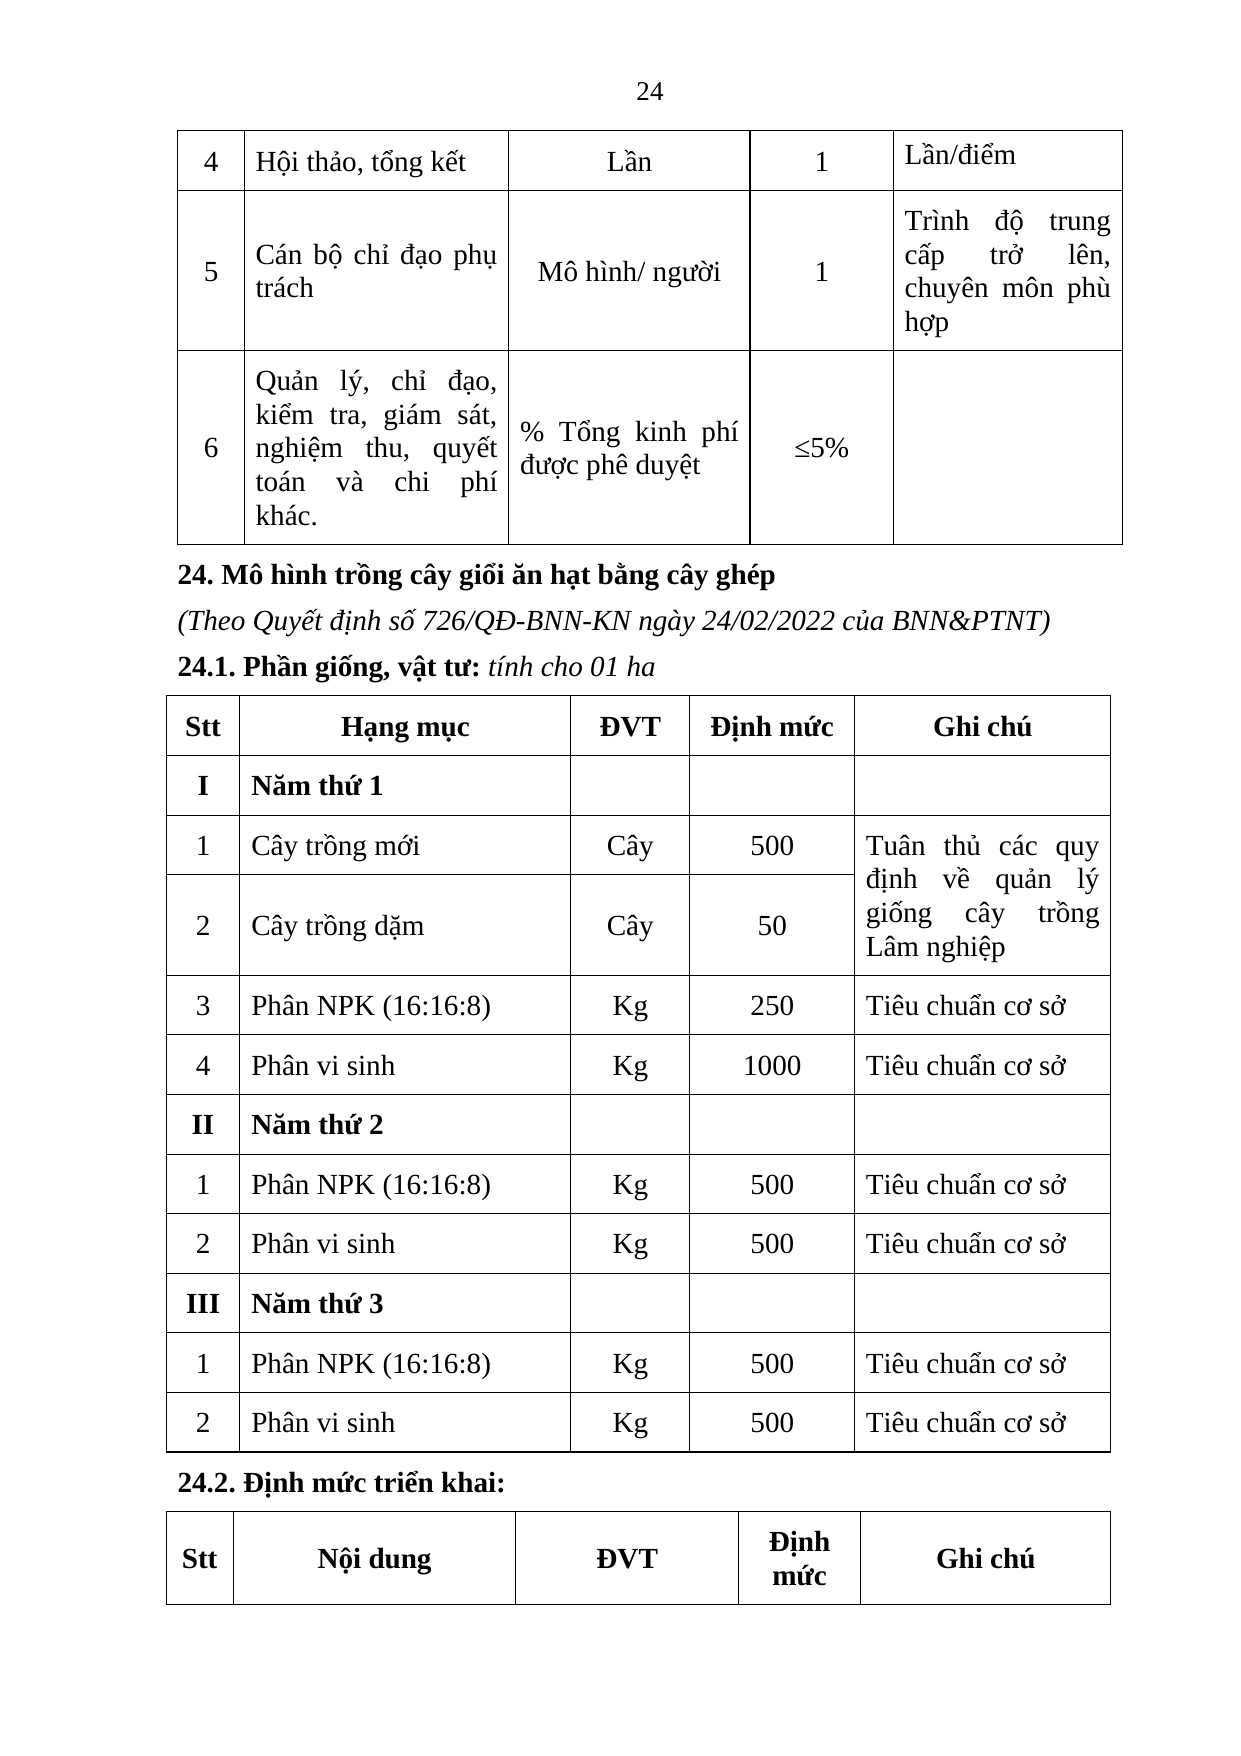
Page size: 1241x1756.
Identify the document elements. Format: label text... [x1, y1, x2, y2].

table_cell Hội thảo, tổng kết [245, 131, 508, 190]
table_cell Tiêu chuẩn cơ sở [855, 1214, 1110, 1273]
table_header ĐVT [516, 1512, 738, 1604]
table_cell Tiêu chuẩn cơ sở [855, 1333, 1110, 1392]
table_cell 4 [167, 1035, 239, 1094]
table_cell Phân vi sinh [240, 1393, 570, 1451]
text (Theo Quyết định số 726/QĐ-BNN-KN ngày 24/02/2022 của BNN&PTNT) [177, 603, 1122, 637]
table_cell Kg [571, 1393, 689, 1451]
table_cell Phân vi sinh [240, 1035, 570, 1094]
table_cell 250 [690, 976, 854, 1034]
table_cell Trình độ trung cấp trở lên, chuyên môn phù hợp [894, 191, 1122, 350]
table_cell Kg [571, 1155, 689, 1213]
table_header Ghi chú [861, 1512, 1110, 1604]
table_cell Phân NPK (16:16:8) [240, 1155, 570, 1213]
table_cell Kg [571, 1035, 689, 1094]
table_header Stt [167, 1512, 233, 1604]
table_cell 1 [167, 816, 239, 874]
table_cell Mô hình/ người [509, 191, 749, 350]
table_cell 1 [751, 191, 893, 350]
table_cell 50 [690, 875, 854, 975]
table_cell 1 [751, 131, 893, 190]
table_cell 1 [167, 1333, 239, 1392]
table_cell [690, 756, 854, 814]
table_cell Lần [509, 131, 749, 190]
table_cell % Tổng kinh phí được phê duyệt [509, 351, 749, 544]
table_cell 500 [690, 816, 854, 874]
table_cell Tiêu chuẩn cơ sở [855, 1393, 1110, 1451]
table_cell 500 [690, 1214, 854, 1273]
table_cell Năm thứ 1 [240, 756, 570, 814]
table_cell Cây [571, 875, 689, 975]
table_cell II [167, 1095, 239, 1153]
table_cell Quản lý, chỉ đạo, kiểm tra, giám sát, nghiệm thu, quyết toán và chi phí khác. [245, 351, 508, 544]
table_cell [855, 1274, 1110, 1332]
table_cell Kg [571, 1333, 689, 1392]
table_cell [855, 1095, 1110, 1153]
table_cell Cây trồng dặm [240, 875, 570, 975]
table_cell 2 [167, 1214, 239, 1273]
table_cell Cán bộ chỉ đạo phụ trách [245, 191, 508, 350]
table_cell Kg [571, 976, 689, 1034]
table_cell Cây trồng mới [240, 816, 570, 874]
table_cell Phân NPK (16:16:8) [240, 976, 570, 1034]
table_cell 2 [167, 875, 239, 975]
table_cell [571, 1274, 689, 1332]
table_cell [571, 1095, 689, 1153]
table_cell 5 [178, 191, 244, 350]
table_cell III [167, 1274, 239, 1332]
table_header Hạng mục [240, 696, 570, 755]
table_cell Năm thứ 3 [240, 1274, 570, 1332]
table_cell ≤5% [751, 351, 893, 544]
table_header Stt [167, 696, 239, 755]
table_cell 500 [690, 1393, 854, 1451]
table_cell 500 [690, 1333, 854, 1392]
table_cell Tiêu chuẩn cơ sở [855, 1155, 1110, 1213]
list Định mức triển khai: [177, 1465, 1122, 1498]
table_header Định mức [739, 1512, 860, 1604]
table_cell Phân vi sinh [240, 1214, 570, 1273]
table_header Định mức [690, 696, 854, 755]
subtitle Mô hình trồng cây giổi ăn hạt bằng cây ghép [177, 557, 1122, 591]
table_cell [690, 1095, 854, 1153]
table_header Nội dung [234, 1512, 515, 1604]
table_cell 4 [178, 131, 244, 190]
table_cell Lần/điểm [894, 131, 1122, 190]
table_cell Năm thứ 2 [240, 1095, 570, 1153]
table_cell 2 [167, 1393, 239, 1451]
table_cell Phân NPK (16:16:8) [240, 1333, 570, 1392]
table_cell Tiêu chuẩn cơ sở [855, 976, 1110, 1034]
table_cell 6 [178, 351, 244, 544]
table_cell Kg [571, 1214, 689, 1273]
table_cell 500 [690, 1155, 854, 1213]
table_cell [855, 756, 1110, 814]
table_header ĐVT [571, 696, 689, 755]
table_cell Tuân thủ các quy định về quản lý giống cây trồng Lâm nghiệp [855, 816, 1110, 975]
table_header Ghi chú [855, 696, 1110, 755]
list Phần giống, vật tư: tính cho 01 ha [177, 649, 1122, 683]
table_cell Tiêu chuẩn cơ sở [855, 1035, 1110, 1094]
table_cell 3 [167, 976, 239, 1034]
table_cell I [167, 756, 239, 814]
table_cell [571, 756, 689, 814]
table_cell [690, 1274, 854, 1332]
table_cell 1000 [690, 1035, 854, 1094]
table_cell [894, 351, 1122, 544]
table_cell 1 [167, 1155, 239, 1213]
table_cell Cây [571, 816, 689, 874]
